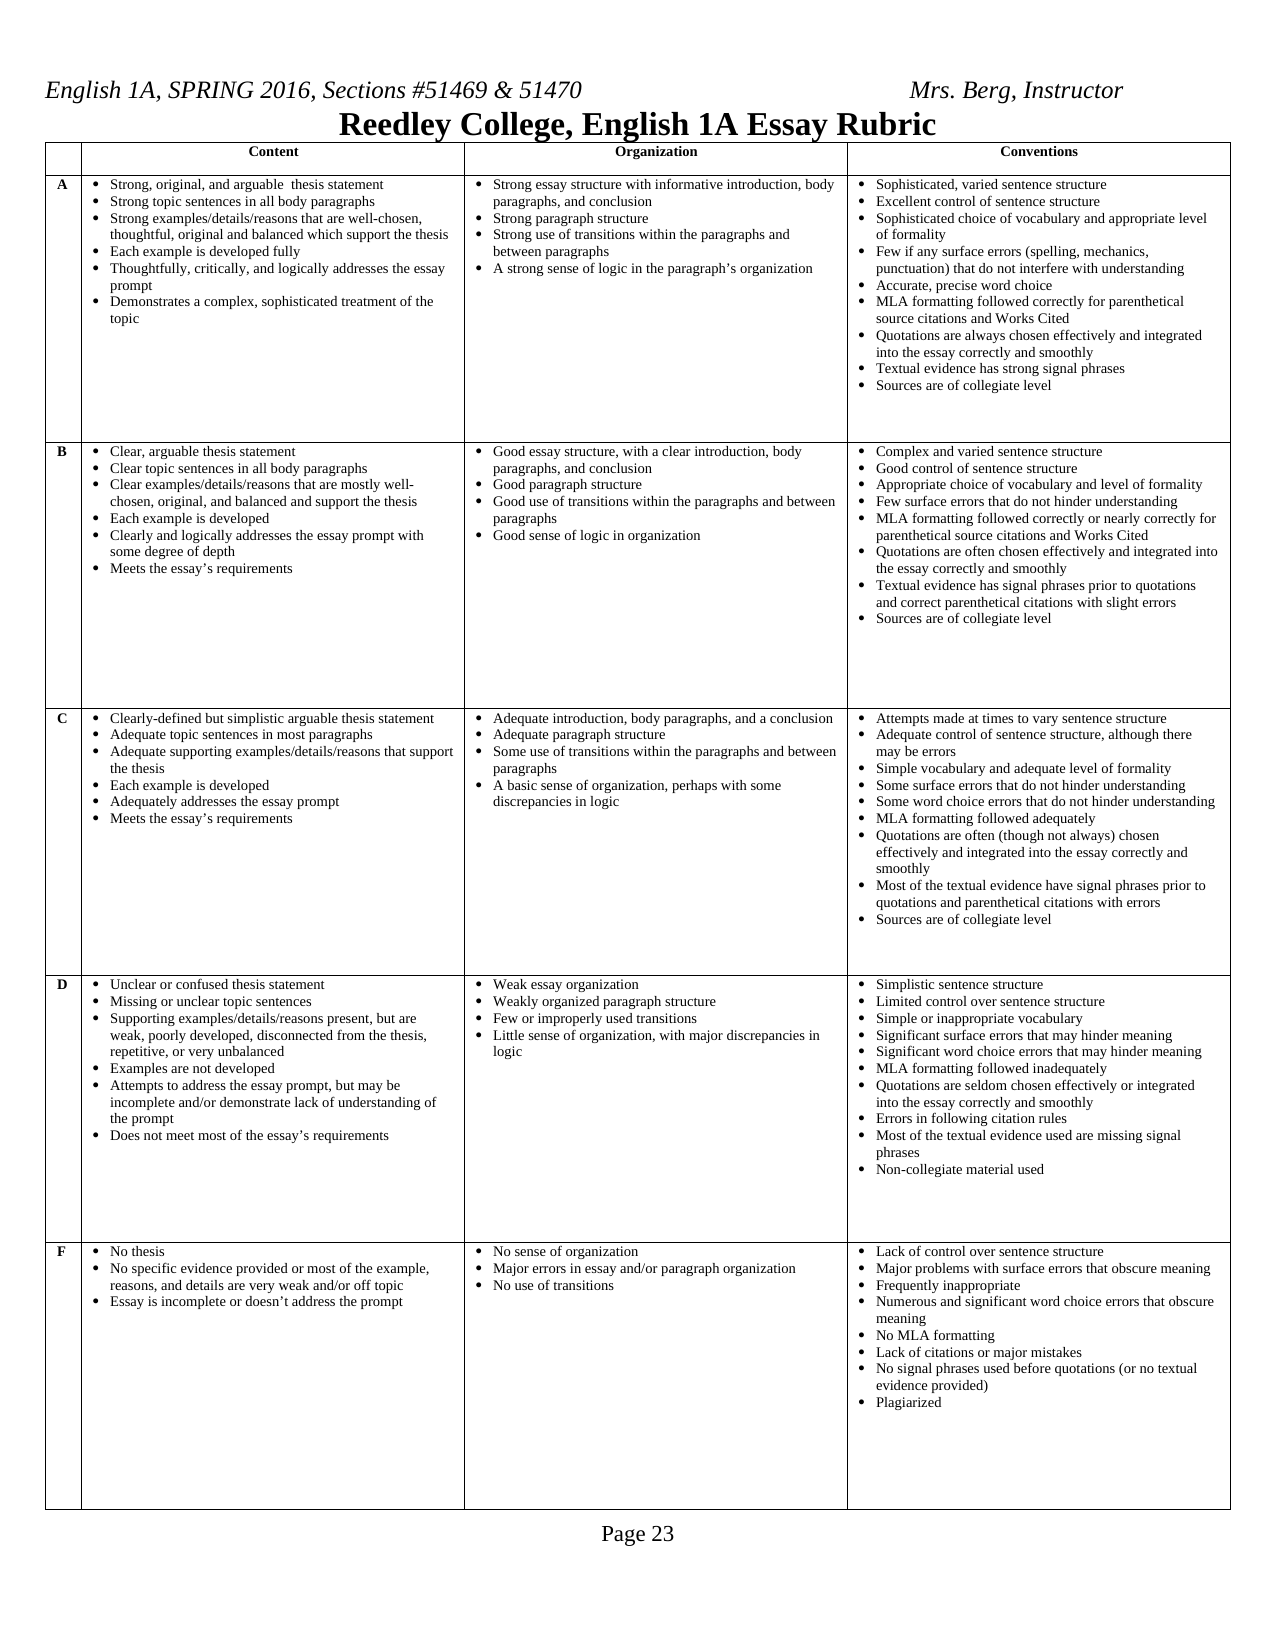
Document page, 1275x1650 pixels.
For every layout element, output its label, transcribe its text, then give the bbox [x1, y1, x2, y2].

table_header [46, 143, 81, 175]
table_cell Lack of control over sentence structure Major problems with surface errors that obscure meaning Frequently inappropriate Numerous and significant word choice errors that obscure meaning No MLA formatting Lack of citations or major mistakes No signal phrases used before quotations (or no textual evidence provided) Plagiarized [848, 1243, 1230, 1509]
table_cell Clear, arguable thesis statement Clear topic sentences in all body paragraphs Clear examples/details/reasons that are mostly well-chosen, original, and balanced and support the thesis Each example is developed Clearly and logically addresses the essay prompt with some degree of depth Meets the essay’s requirements [82, 443, 464, 708]
table_cell Complex and varied sentence structure Good control of sentence structure Appropriate choice of vocabulary and level of formality Few surface errors that do not hinder understanding MLA formatting followed correctly or nearly correctly for parenthetical source citations and Works Cited Quotations are often chosen effectively and integrated into the essay correctly and smoothly Textual evidence has signal phrases prior to quotations and correct parenthetical citations with slight errors Sources are of collegiate level [848, 443, 1230, 708]
text Reedley College, English 1A Essay Rubric [45, 104, 1230, 142]
table_cell Good essay structure, with a clear introduction, body paragraphs, and conclusion Good paragraph structure Good use of transitions within the paragraphs and between paragraphs Good sense of logic in organization [465, 443, 847, 708]
table_cell Weak essay organization Weakly organized paragraph structure Few or improperly used transitions Little sense of organization, with major discrepancies in logic [465, 976, 847, 1242]
table_cell Sophisticated, varied sentence structure Excellent control of sentence structure Sophisticated choice of vocabulary and appropriate level of formality Few if any surface errors (spelling, mechanics, punctuation) that do not interfere with understanding Accurate, precise word choice MLA formatting followed correctly for parenthetical source citations and Works Cited Quotations are always chosen effectively and integrated into the essay correctly and smoothly Textual evidence has strong signal phrases Sources are of collegiate level [848, 176, 1230, 442]
table_cell Simplistic sentence structure Limited control over sentence structure Simple or inappropriate vocabulary Significant surface errors that may hinder meaning Significant word choice errors that may hinder meaning MLA formatting followed inadequately Quotations are seldom chosen effectively or integrated into the essay correctly and smoothly Errors in following citation rules Most of the textual evidence used are missing signal phrases Non-collegiate material used [848, 976, 1230, 1242]
table_cell C [46, 709, 81, 975]
table_cell A [46, 176, 81, 442]
table_cell No thesis No specific evidence provided or most of the example, reasons, and details are very weak and/or off topic Essay is incomplete or doesn’t address the prompt [82, 1243, 464, 1509]
table_cell Strong essay structure with informative introduction, body paragraphs, and conclusion Strong paragraph structure Strong use of transitions within the paragraphs and between paragraphs A strong sense of logic in the paragraph’s organization [465, 176, 847, 442]
table_header Conventions [848, 143, 1230, 175]
table_cell No sense of organization Major errors in essay and/or paragraph organization No use of transitions [465, 1243, 847, 1509]
table_cell F [46, 1243, 81, 1509]
table_header Content [82, 143, 464, 175]
table_cell Clearly-defined but simplistic arguable thesis statement Adequate topic sentences in most paragraphs Adequate supporting examples/details/reasons that support the thesis Each example is developed Adequately addresses the essay prompt Meets the essay’s requirements [82, 709, 464, 975]
table_cell B [46, 443, 81, 708]
table_cell Attempts made at times to vary sentence structure Adequate control of sentence structure, although there may be errors Simple vocabulary and adequate level of formality Some surface errors that do not hinder understanding Some word choice errors that do not hinder understanding MLA formatting followed adequately Quotations are often (though not always) chosen effectively and integrated into the essay correctly and smoothly Most of the textual evidence have signal phrases prior to quotations and parenthetical citations with errors Sources are of collegiate level [848, 709, 1230, 975]
table_cell Adequate introduction, body paragraphs, and a conclusion Adequate paragraph structure Some use of transitions within the paragraphs and between paragraphs A basic sense of organization, perhaps with some discrepancies in logic [465, 709, 847, 975]
table_header Organization [465, 143, 847, 175]
table_cell Strong, original, and arguable thesis statement Strong topic sentences in all body paragraphs Strong examples/details/reasons that are well-chosen, thoughtful, original and balanced which support the thesis Each example is developed fully Thoughtfully, critically, and logically addresses the essay prompt Demonstrates a complex, sophisticated treatment of the topic [82, 176, 464, 442]
table_cell Unclear or confused thesis statement Missing or unclear topic sentences Supporting examples/details/reasons present, but are weak, poorly developed, disconnected from the thesis, repetitive, or very unbalanced Examples are not developed Attempts to address the essay prompt, but may be incomplete and/or demonstrate lack of understanding of the prompt Does not meet most of the essay’s requirements [82, 976, 464, 1242]
table_cell D [46, 976, 81, 1242]
